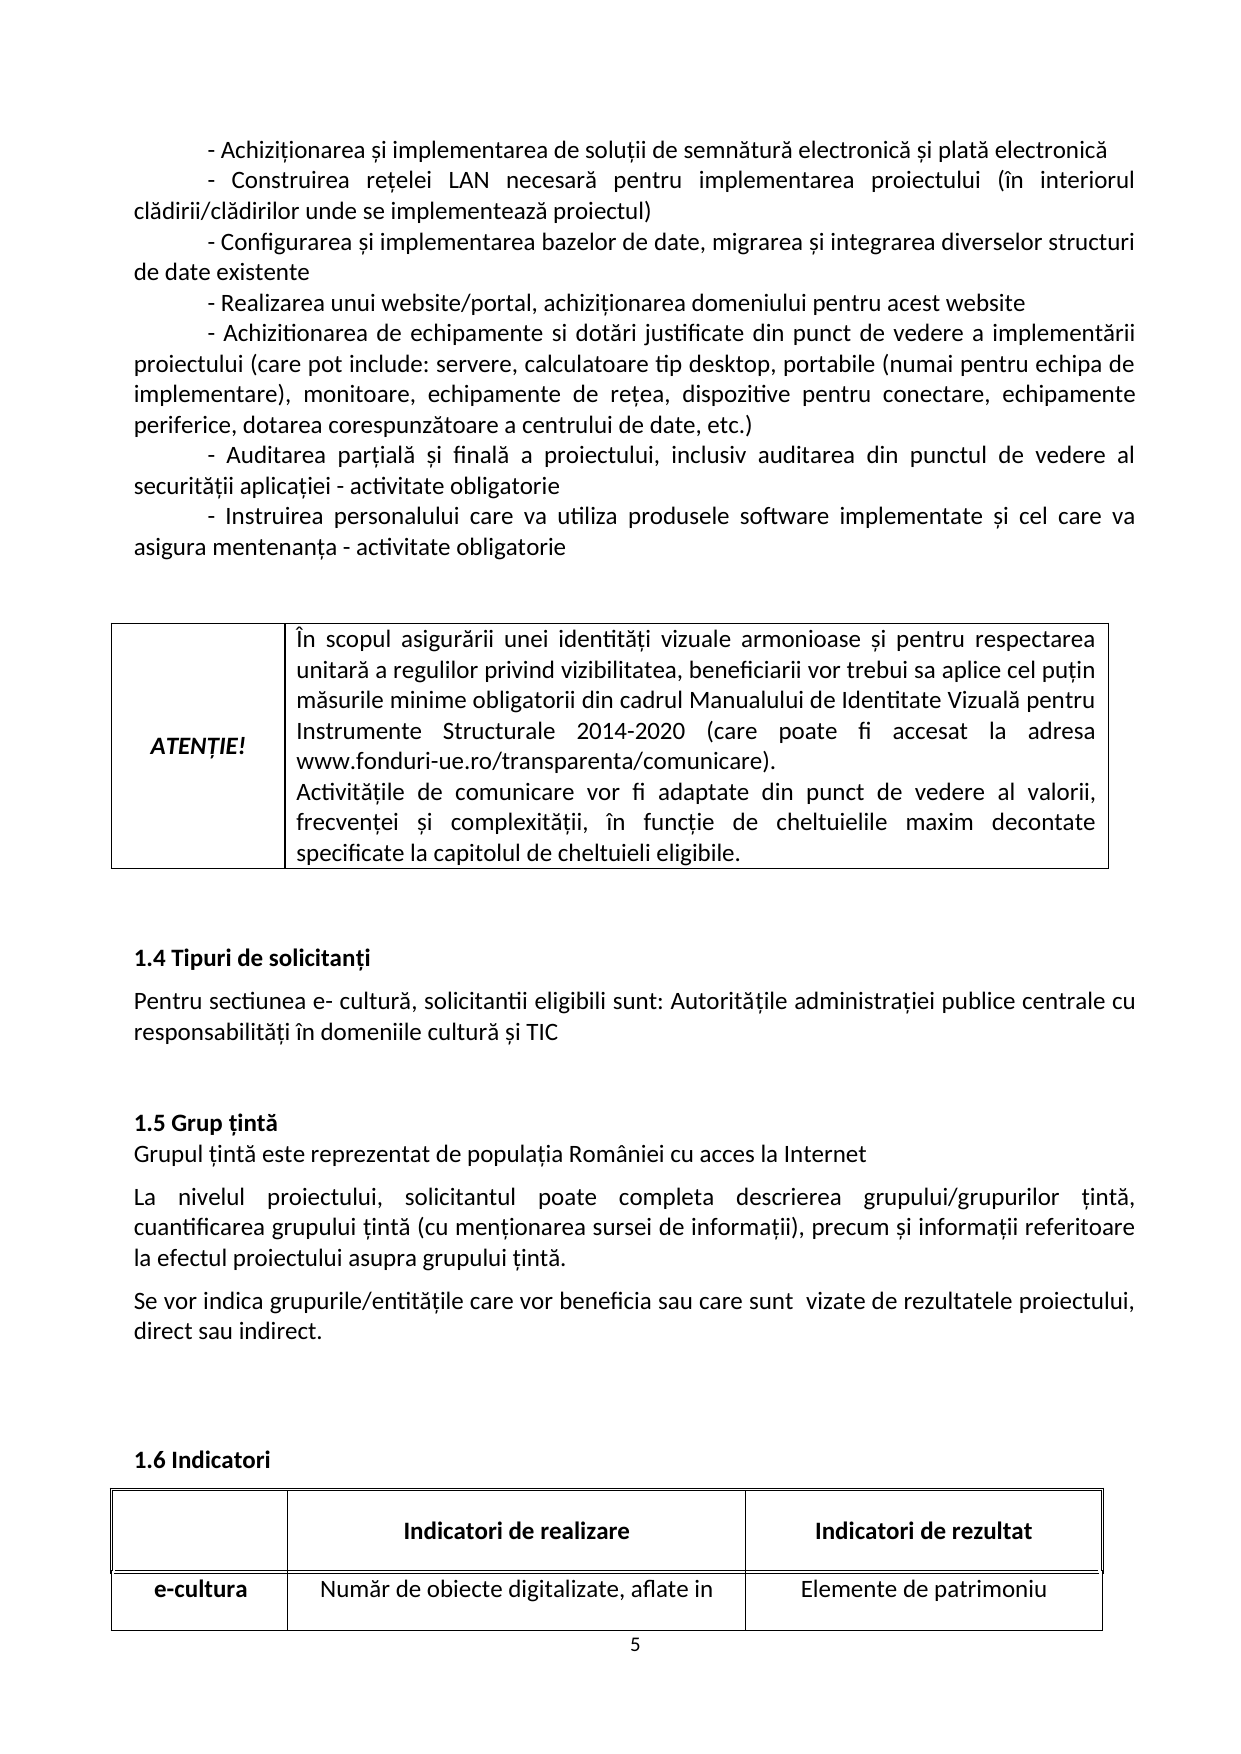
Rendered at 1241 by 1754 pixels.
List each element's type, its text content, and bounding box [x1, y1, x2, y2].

text Se vor indica grupurile/entităţile care vor beneficia sau care sunt vizate de rezultatele proiectului, direct sau indirect. [133, 1285, 1137, 1346]
table_header Indicatori de rezultat [746, 1491, 1101, 1570]
text - Instruirea personalului care va utiliza produsele software implementate şi cel care va asigura mentenanţa - activitate obligatorie [133, 500, 1137, 561]
text 1.6 Indicatori [133, 1444, 1137, 1475]
table_header ATENŢIE! [112, 624, 284, 868]
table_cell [746, 1570, 1102, 1629]
text Grupul ţintă este reprezentat de populaţia României cu acces la Internet [133, 1138, 1137, 1168]
text - Auditarea parţială şi finală a proiectului, inclusiv auditarea din punctul de vedere al securităţii aplicaţiei - activitate obligatorie [133, 439, 1137, 500]
text La nivelul proiectului, solicitantul poate completa descrierea grupului/grupurilor ţintă, cuantificarea grupului ţintă (cu menţionarea sursei de informaţii), precum şi informaţii referitoare la efectul proiectului asupra grupului ţintă. [133, 1181, 1137, 1272]
text 1.5 Grup țintă [133, 1107, 1137, 1138]
table_header În scopul asigurării unei identităţi vizuale armonioase şi pentru respectarea unitară a regulilor privind vizibilitatea, beneficiarii vor trebui sa aplice cel puţin măsurile minime obligatorii din cadrul Manualului de Identitate Vizuală pentru Instrumente Structurale 2014-2020 (care poate fi accesat la adresa www.fonduri-ue.ro/transparenta/comunicare). Activităţile de comunicare vor fi adaptate din punct de vedere al valorii, frecvenţei şi complexităţii, în funcţie de cheltuielile maxim decontate specificate la capitolul de cheltuieli eligibile. [286, 624, 1108, 868]
text - Achizitionarea de echipamente si dotări justificate din punct de vedere a implementării proiectului (care pot include: servere, calculatoare tip desktop, portabile (numai pentru echipa de implementare), monitoare, echipamente de reţea, dispozitive pentru conectare, echipamente periferice, dotarea corespunzătoare a centrului de date, etc.) [133, 317, 1137, 439]
text - Realizarea unui website/portal, achiziţionarea domeniului pentru acest website [133, 287, 1137, 317]
text 1.4 Tipuri de solicitanți [133, 942, 1137, 973]
text - Configurarea şi implementarea bazelor de date, migrarea şi integrarea diverselor structuri de date existente [133, 226, 1137, 287]
text Pentru sectiunea e- cultură, solicitantii eligibili sunt: Autoritățile administrației publice centrale cu responsabilităţi în domeniile cultură și TIC [133, 985, 1137, 1046]
text - Construirea reţelei LAN necesară pentru implementarea proiectului (în interiorul clădirii/clădirilor unde se implementează proiectul) [133, 164, 1137, 226]
table_header Indicatori de realizare [288, 1491, 745, 1570]
table_header [113, 1491, 287, 1570]
table_cell e-cultura [112, 1570, 287, 1629]
text - Achiziţionarea şi implementarea de soluţii de semnătură electronică şi plată electronică [133, 134, 1137, 164]
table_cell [288, 1574, 745, 1629]
